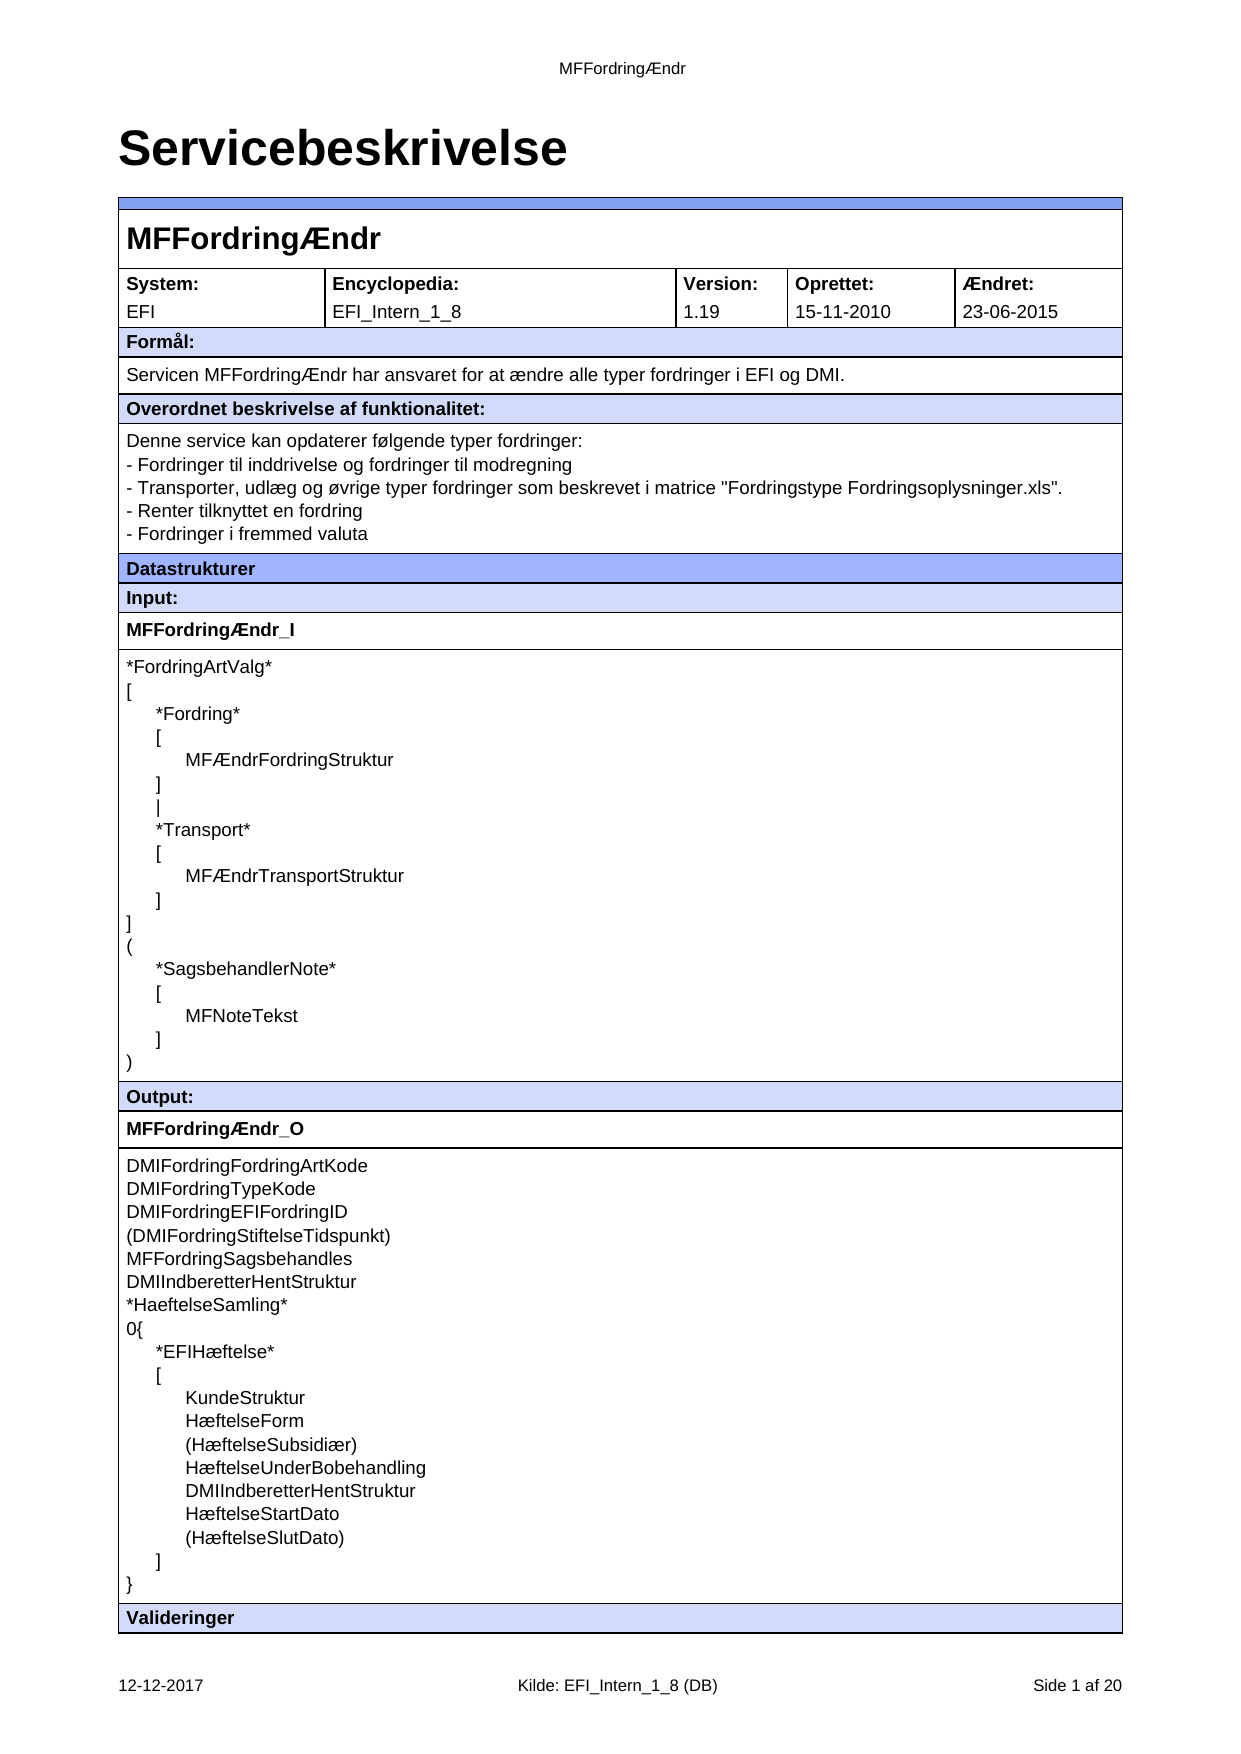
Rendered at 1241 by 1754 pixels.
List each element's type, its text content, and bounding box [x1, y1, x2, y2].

table_cell Datastrukturer [119, 554, 1122, 582]
table_cell DMIFordringFordringArtKode DMIFordringTypeKode DMIFordringEFIFordringID (DMIFordringStiftelseTidspunkt) MFFordringSagsbehandles DMIIndberetterHentStruktur *HaeftelseSamling* 0{ *EFIHæftelse* [ KundeStruktur HæftelseForm (HæftelseSubsidiær) HæftelseUnderBobehandling DMIIndberetterHentStruktur HæftelseStartDato (HæftelseSlutDato) ] } [119, 1149, 1122, 1602]
table_cell EFI_Intern_1_8 [326, 297, 675, 327]
table_cell 1.19 [677, 297, 787, 327]
table_cell EFI [119, 297, 324, 327]
table_cell MFFordringÆndr_I [119, 613, 1122, 649]
table_cell Version: [677, 269, 787, 297]
table_cell System: [119, 269, 324, 297]
table_cell Input: [119, 584, 1122, 612]
table_cell Servicen MFFordringÆndr har ansvaret for at ændre alle typer fordringer i EFI og DMI. [119, 358, 1122, 393]
table_cell Denne service kan opdaterer følgende typer fordringer: - Fordringer til inddrivelse og fordringer til modregning - Transporter, udlæg og øvrige typer fordringer som beskrevet i matrice "Fordringstype Fordringsoplysninger.xls". - Renter tilknyttet en fordring - Fordringer i fremmed valuta [119, 424, 1122, 553]
table_header [119, 198, 1122, 209]
table_cell Oprettet: [788, 269, 954, 297]
table_cell 23-06-2015 [956, 297, 1122, 327]
table_cell *FordringArtValg* [ *Fordring* [ MFÆndrFordringStruktur ] | *Transport* [ MFÆndrTransportStruktur ] ] ( *SagsbehandlerNote* [ MFNoteTekst ] ) [119, 650, 1122, 1081]
table_cell Overordnet beskrivelse af funktionalitet: [119, 395, 1122, 423]
table_cell MFFordringÆndr_O [119, 1112, 1122, 1147]
table_cell Encyclopedia: [326, 269, 675, 297]
table_cell Ændret: [956, 269, 1122, 297]
table_cell MFFordringÆndr [119, 210, 1122, 268]
table_cell Valideringer [119, 1604, 1122, 1632]
table_cell Output: [119, 1082, 1122, 1110]
table_cell 15-11-2010 [788, 297, 954, 327]
title Servicebeskrivelse [118, 118, 1122, 176]
table_cell Formål: [119, 328, 1122, 356]
